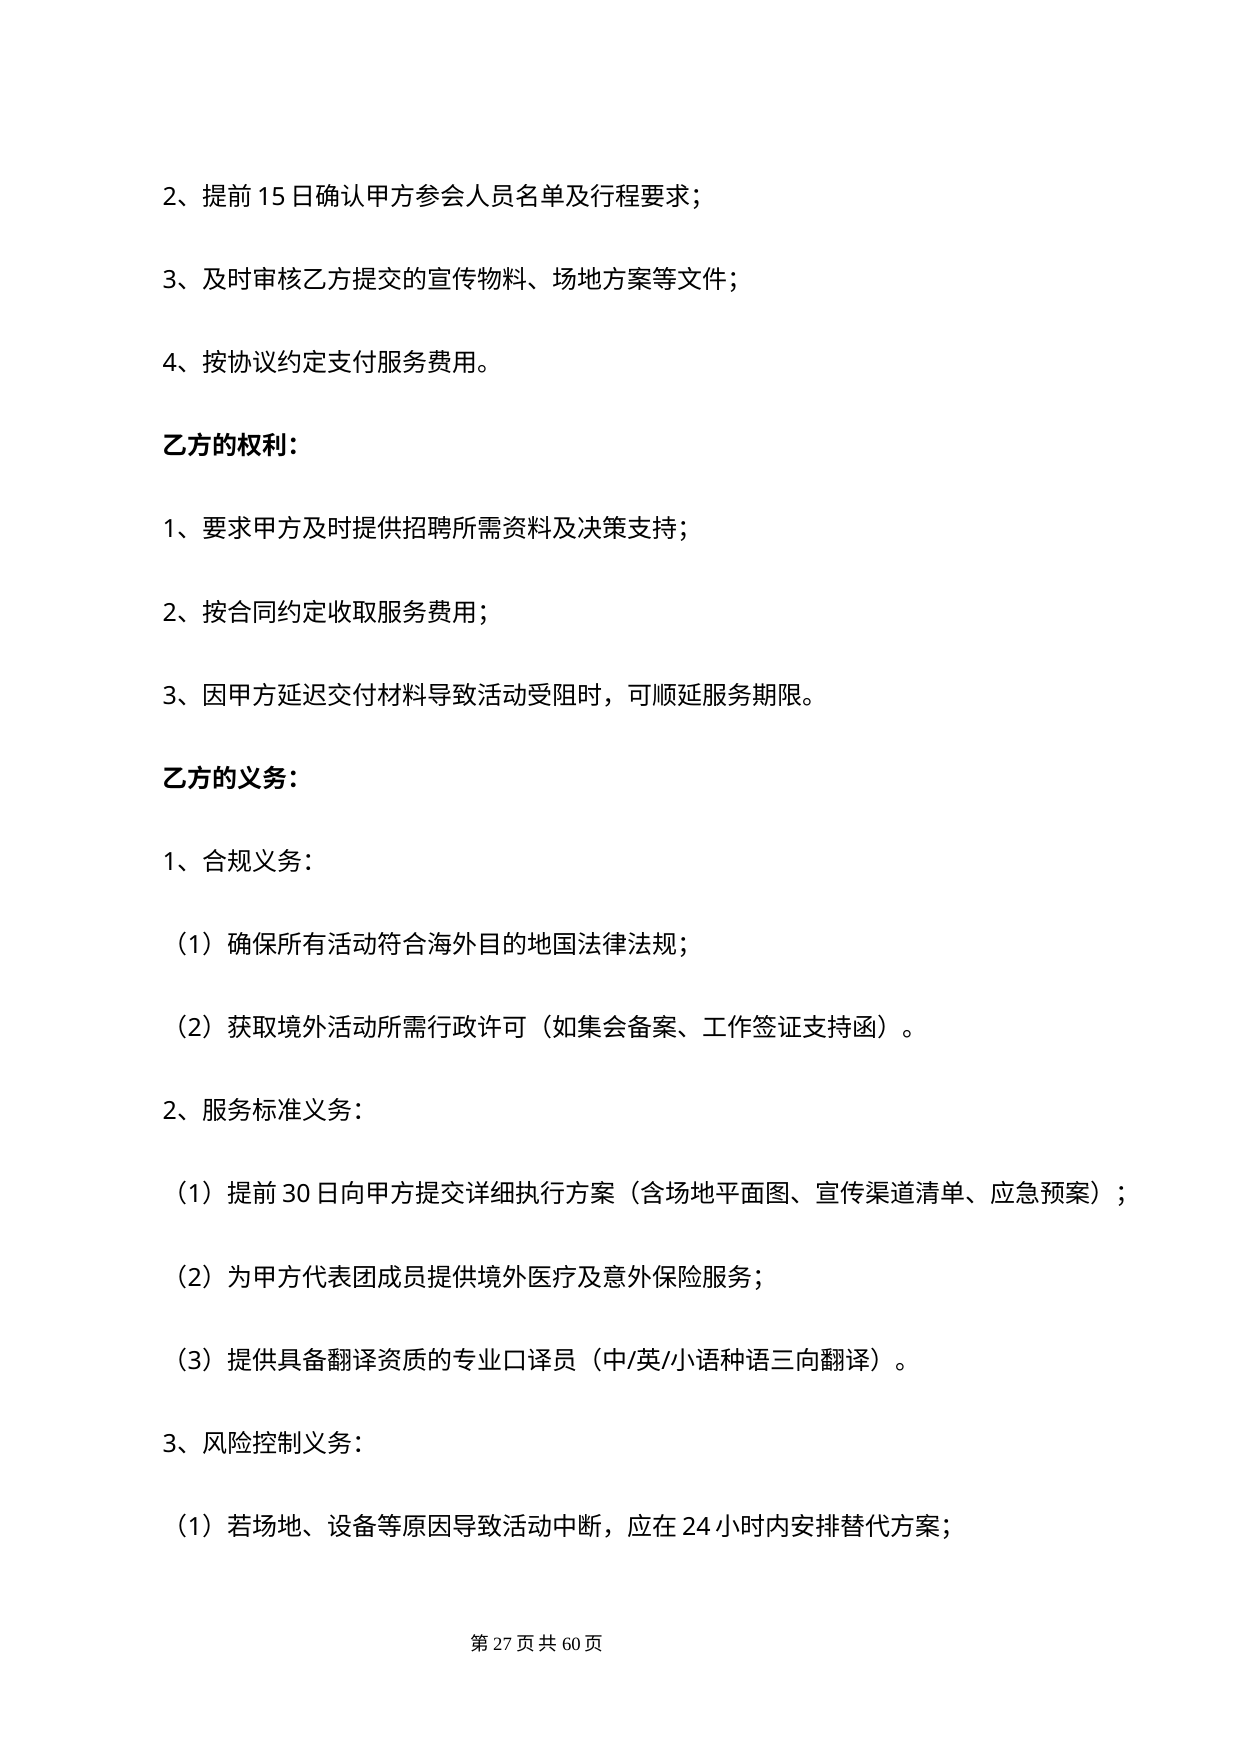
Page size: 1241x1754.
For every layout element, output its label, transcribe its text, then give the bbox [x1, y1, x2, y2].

text （1）若场地、设备等原因导致活动中断，应在24小时内安排替代方案； [112, 1492, 1128, 1557]
text 4、按协议约定支付服务费用。 [112, 328, 1128, 393]
text （1）确保所有活动符合海外目的地国法律法规； [112, 910, 1128, 975]
text 2、提前15日确认甲方参会人员名单及行程要求； [112, 162, 1128, 227]
text 3、风险控制义务： [112, 1409, 1128, 1474]
text 3、因甲方延迟交付材料导致活动受阻时，可顺延服务期限。 [112, 661, 1128, 726]
text 3、及时审核乙方提交的宣传物料、场地方案等文件； [112, 245, 1128, 310]
text 1、合规义务： [112, 827, 1128, 892]
text （1）提前30日向甲方提交详细执行方案（含场地平面图、宣传渠道清单、应急预案）； [112, 1159, 1128, 1224]
text 2、按合同约定收取服务费用； [112, 578, 1128, 643]
text （2）获取境外活动所需行政许可（如集会备案、工作签证支持函）。 [112, 993, 1128, 1058]
text 乙方的义务： [112, 744, 1128, 809]
text （2）为甲方代表团成员提供境外医疗及意外保险服务； [112, 1243, 1128, 1308]
text 乙方的权利： [112, 411, 1128, 476]
text （3）提供具备翻译资质的专业口译员（中/英/小语种语三向翻译）。 [112, 1326, 1128, 1391]
text 1、要求甲方及时提供招聘所需资料及决策支持； [112, 494, 1128, 559]
text 2、服务标准义务： [112, 1076, 1128, 1141]
